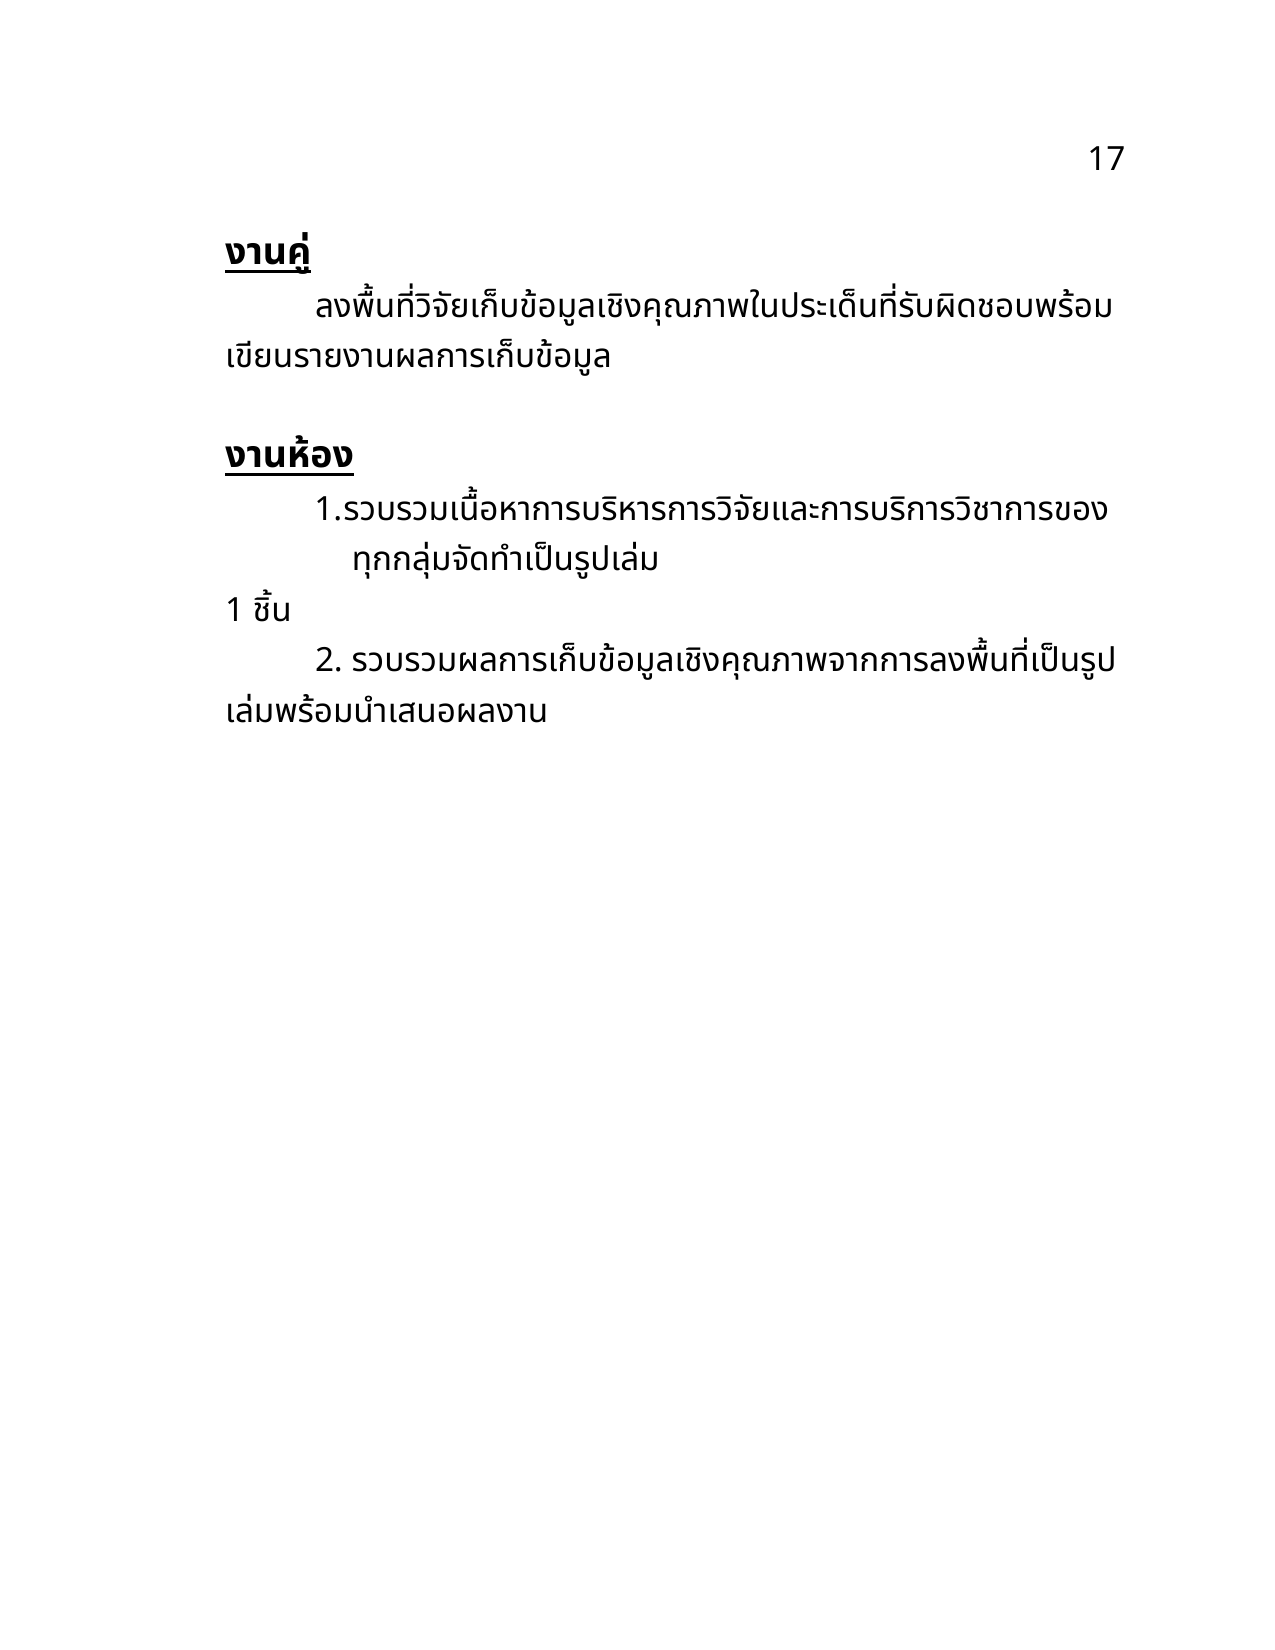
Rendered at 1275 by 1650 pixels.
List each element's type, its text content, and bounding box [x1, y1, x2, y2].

list รวบรวมเนื้อหาการบริหารการวิจัยและการบริการวิชาการของทุกกลุ่มจัดทำเป็นรูปเล่ม [314, 484, 1125, 586]
text ลงพื้นที่วิจัยเก็บข้อมูลเชิงคุณภาพในประเด็นที่รับผิดชอบพร้อมเขียนรายงานผลการเก็บข้อมูล [225, 282, 1125, 382]
text งานคู่ [225, 225, 1125, 282]
text งานห้อง [225, 428, 1125, 484]
text 2. รวบรวมผลการเก็บข้อมูลเชิงคุณภาพจากการลงพื้นที่เป็นรูปเล่มพร้อมนำเสนอผลงาน [225, 636, 1125, 737]
text 1 ชิ้น [225, 586, 1125, 636]
